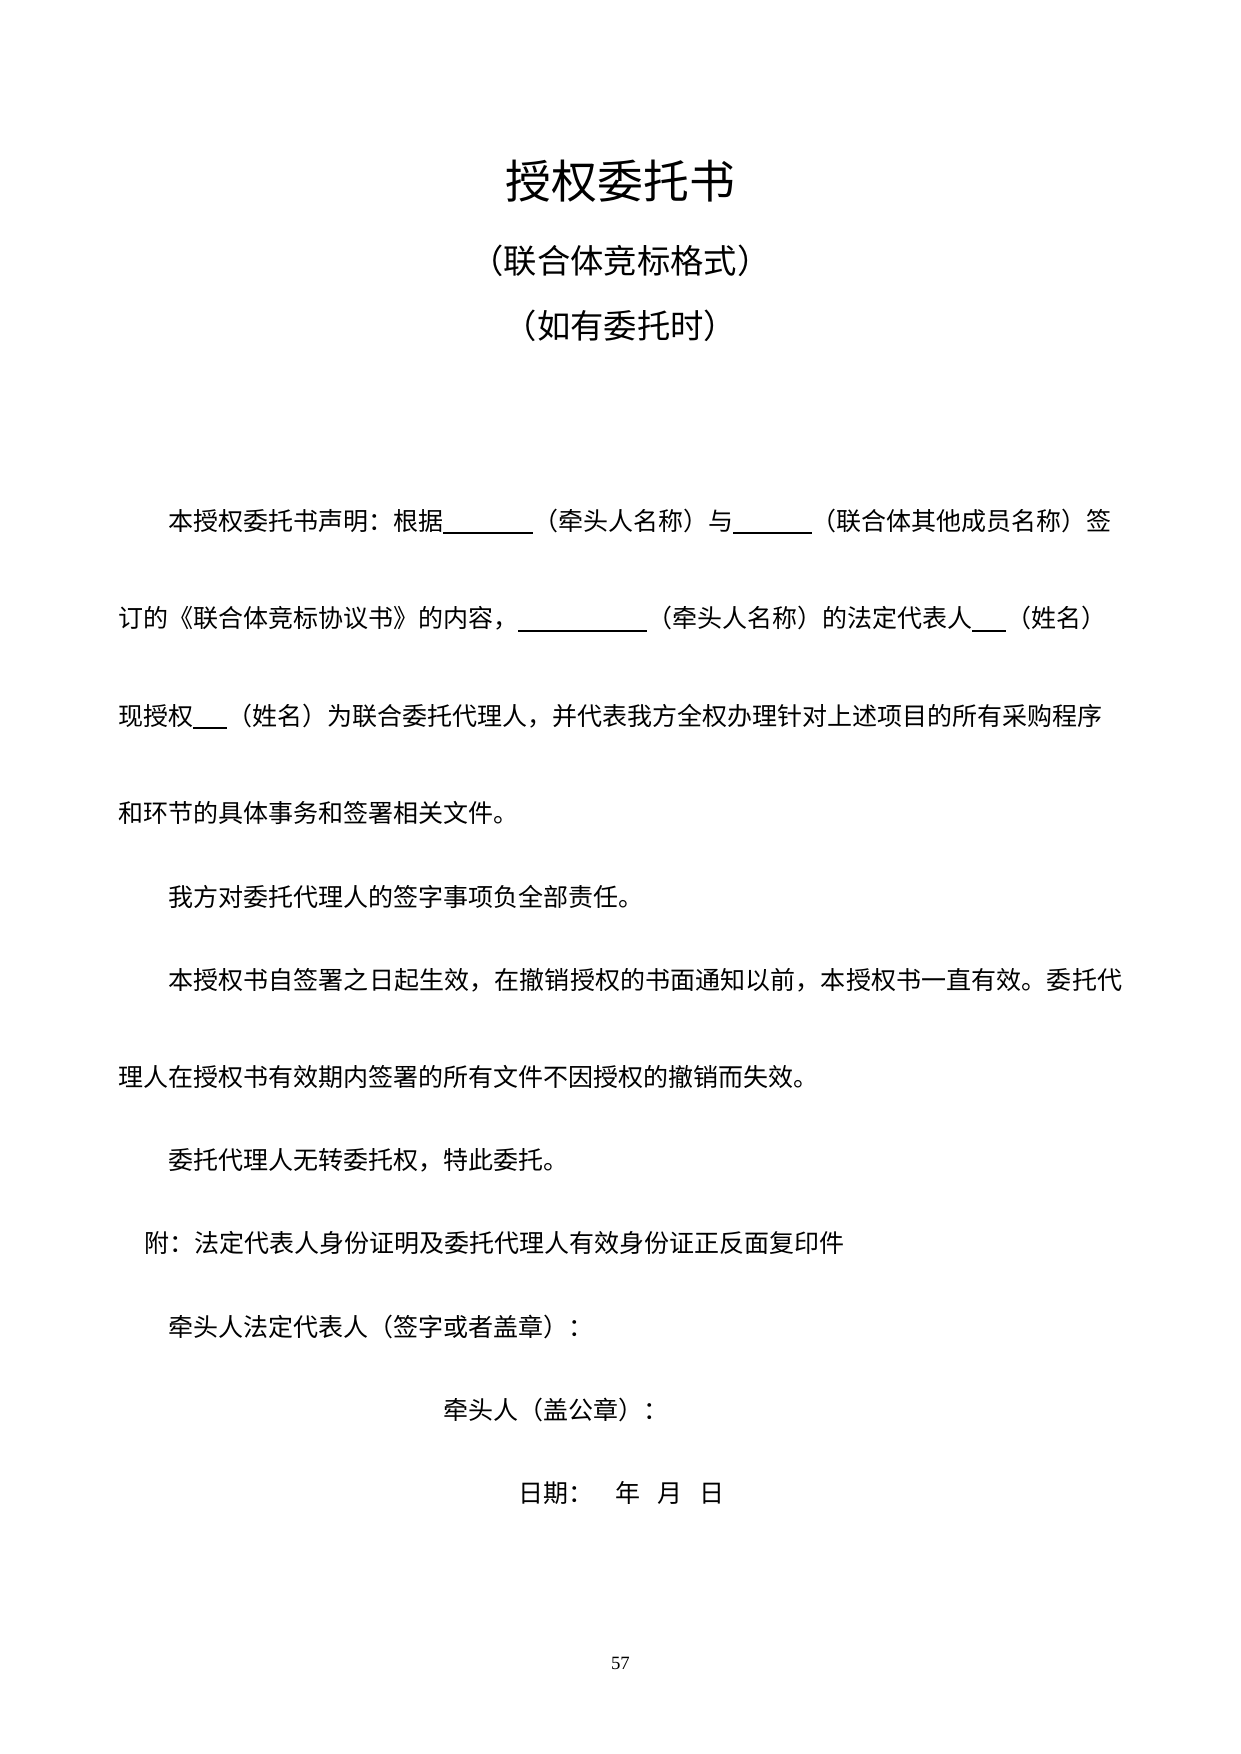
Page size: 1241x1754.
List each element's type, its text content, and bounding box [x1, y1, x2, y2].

text 本授权委托书声明：根据 （牵头人名称）与 （联合体其他成员名称）签订的《联合体竞标协议书》的内容， （牵头人名称）的法定代表人 （姓名）现授权 （姓名）为联合委托代理人，并代表我方全权办理针对上述项目的所有采购程序和环节的具体事务和签署相关文件。 [118, 487, 1122, 844]
text 附：法定代表人身份证明及委托代理人有效身份证正反面复印件 [118, 1209, 1122, 1274]
text （如有委托时） [118, 292, 1122, 357]
text 日期： 年 月 日 [118, 1459, 1122, 1524]
text 牵头人（盖公章）： [118, 1376, 1122, 1441]
text （联合体竞标格式） [118, 227, 1122, 292]
text 授权委托书 [118, 129, 1122, 227]
text 牵头人法定代表人（签字或者盖章）： [118, 1293, 1122, 1358]
text 委托代理人无转委托权，特此委托。 [118, 1126, 1122, 1191]
text 本授权书自签署之日起生效，在撤销授权的书面通知以前，本授权书一直有效。委托代理人在授权书有效期内签署的所有文件不因授权的撤销而失效。 [118, 946, 1122, 1108]
text 我方对委托代理人的签字事项负全部责任。 [118, 863, 1122, 928]
